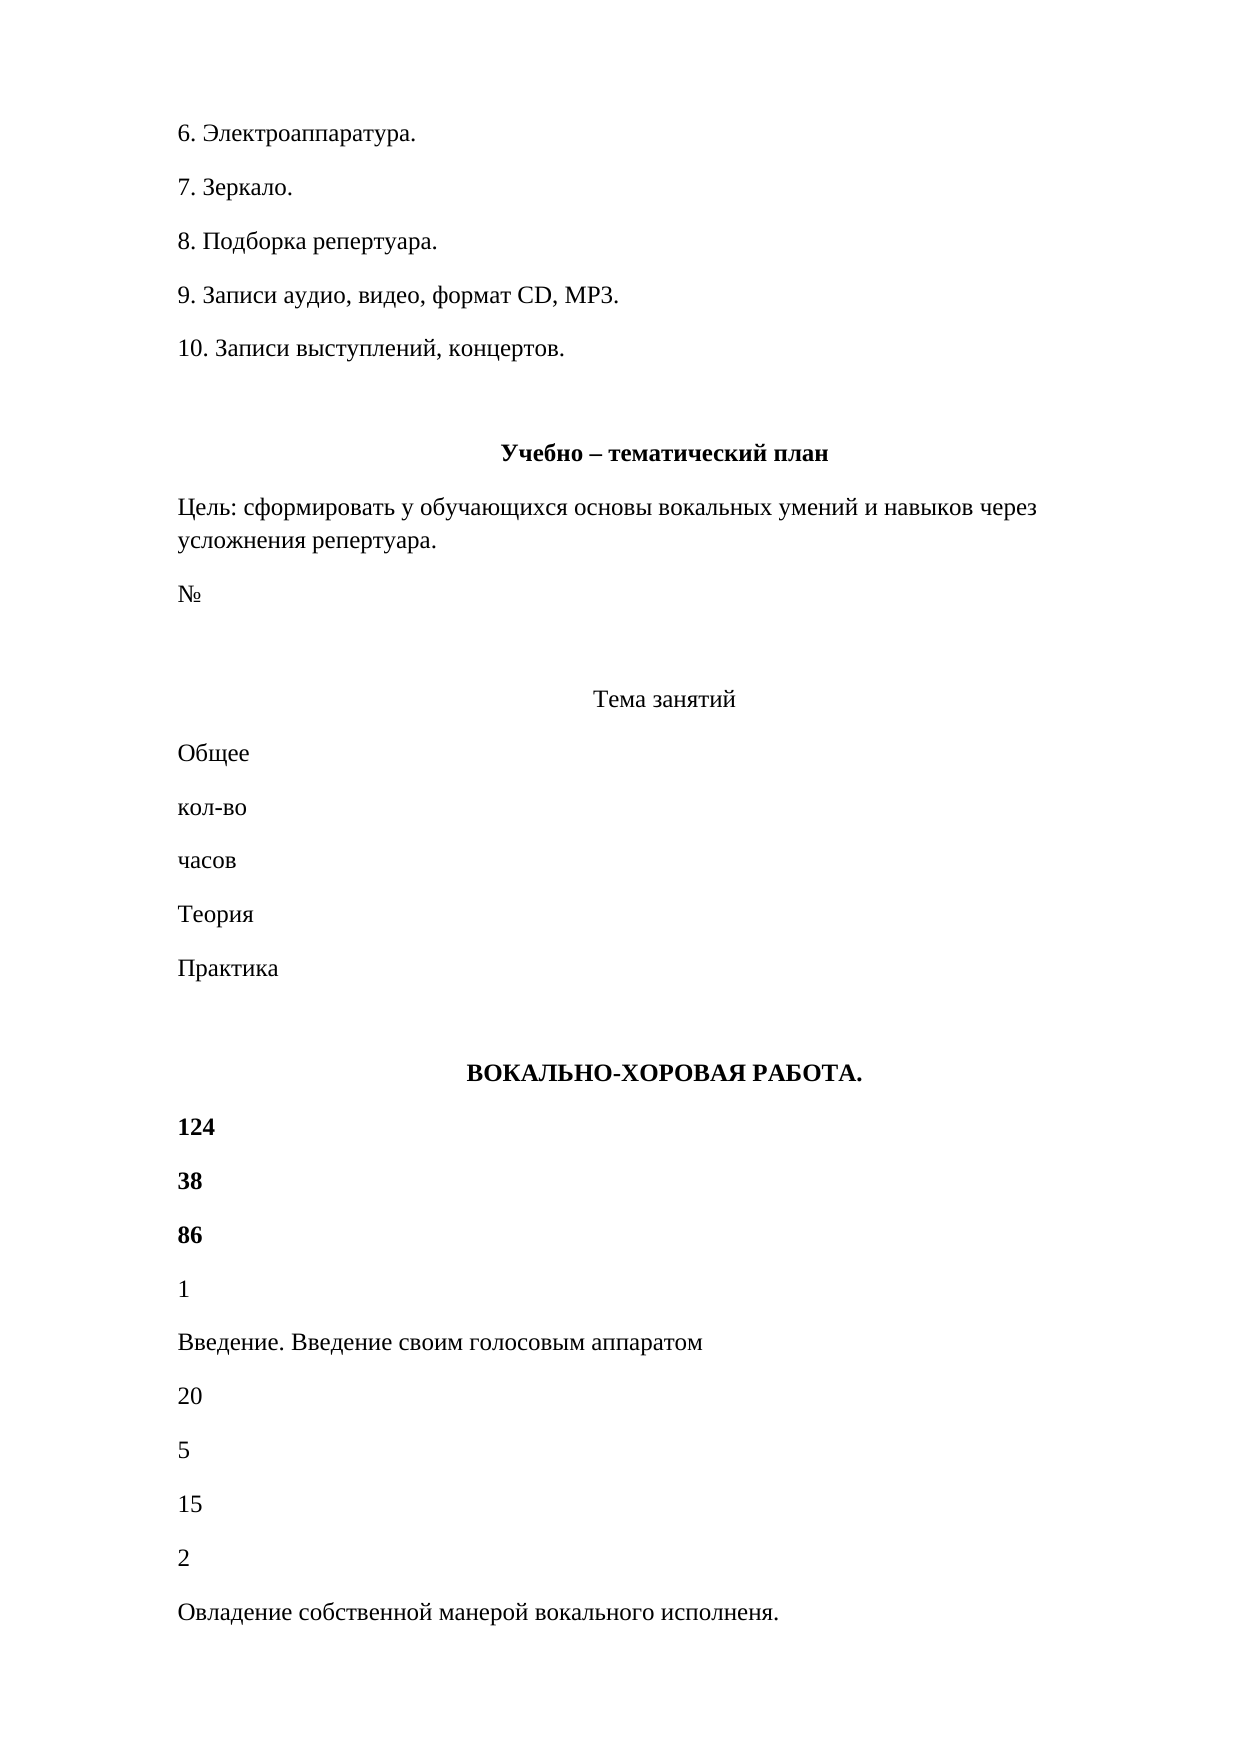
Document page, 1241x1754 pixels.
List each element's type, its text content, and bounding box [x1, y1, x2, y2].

text 7. Зеркало. [177, 172, 1152, 201]
text 10. Записи выступлений, концертов. [177, 333, 1152, 362]
text Общее [177, 738, 1152, 767]
text Введение. Введение своим голосовым аппаратом [177, 1327, 1152, 1356]
text 86 [177, 1220, 1152, 1248]
text часов [177, 846, 1152, 874]
text 6. Электроаппаратура. [177, 118, 1152, 147]
text 20 [177, 1381, 1152, 1410]
text Овладение собственной манерой вокального исполненя. [177, 1597, 1152, 1626]
text 124 [177, 1112, 1152, 1141]
text кол-во [177, 792, 1152, 821]
text Практика [177, 953, 1152, 982]
text Теория [177, 899, 1152, 928]
text 1 [177, 1274, 1152, 1302]
text № [177, 579, 1152, 608]
text Цель: сформировать у обучающихся основы вокальных умений и навыков через усложнения репертуара. [177, 492, 1152, 554]
text 2 [177, 1543, 1152, 1572]
text 5 [177, 1435, 1152, 1464]
text Учебно – тематический план [177, 438, 1152, 467]
text 38 [177, 1166, 1152, 1195]
text 15 [177, 1489, 1152, 1518]
text ВОКАЛЬНО-ХОРОВАЯ РАБОТА. [177, 1058, 1152, 1087]
text Тема занятий [177, 684, 1152, 713]
text 9. Записи аудио, видео, формат CD, MP3. [177, 280, 1152, 308]
text 8. Подборка репертуара. [177, 226, 1152, 254]
